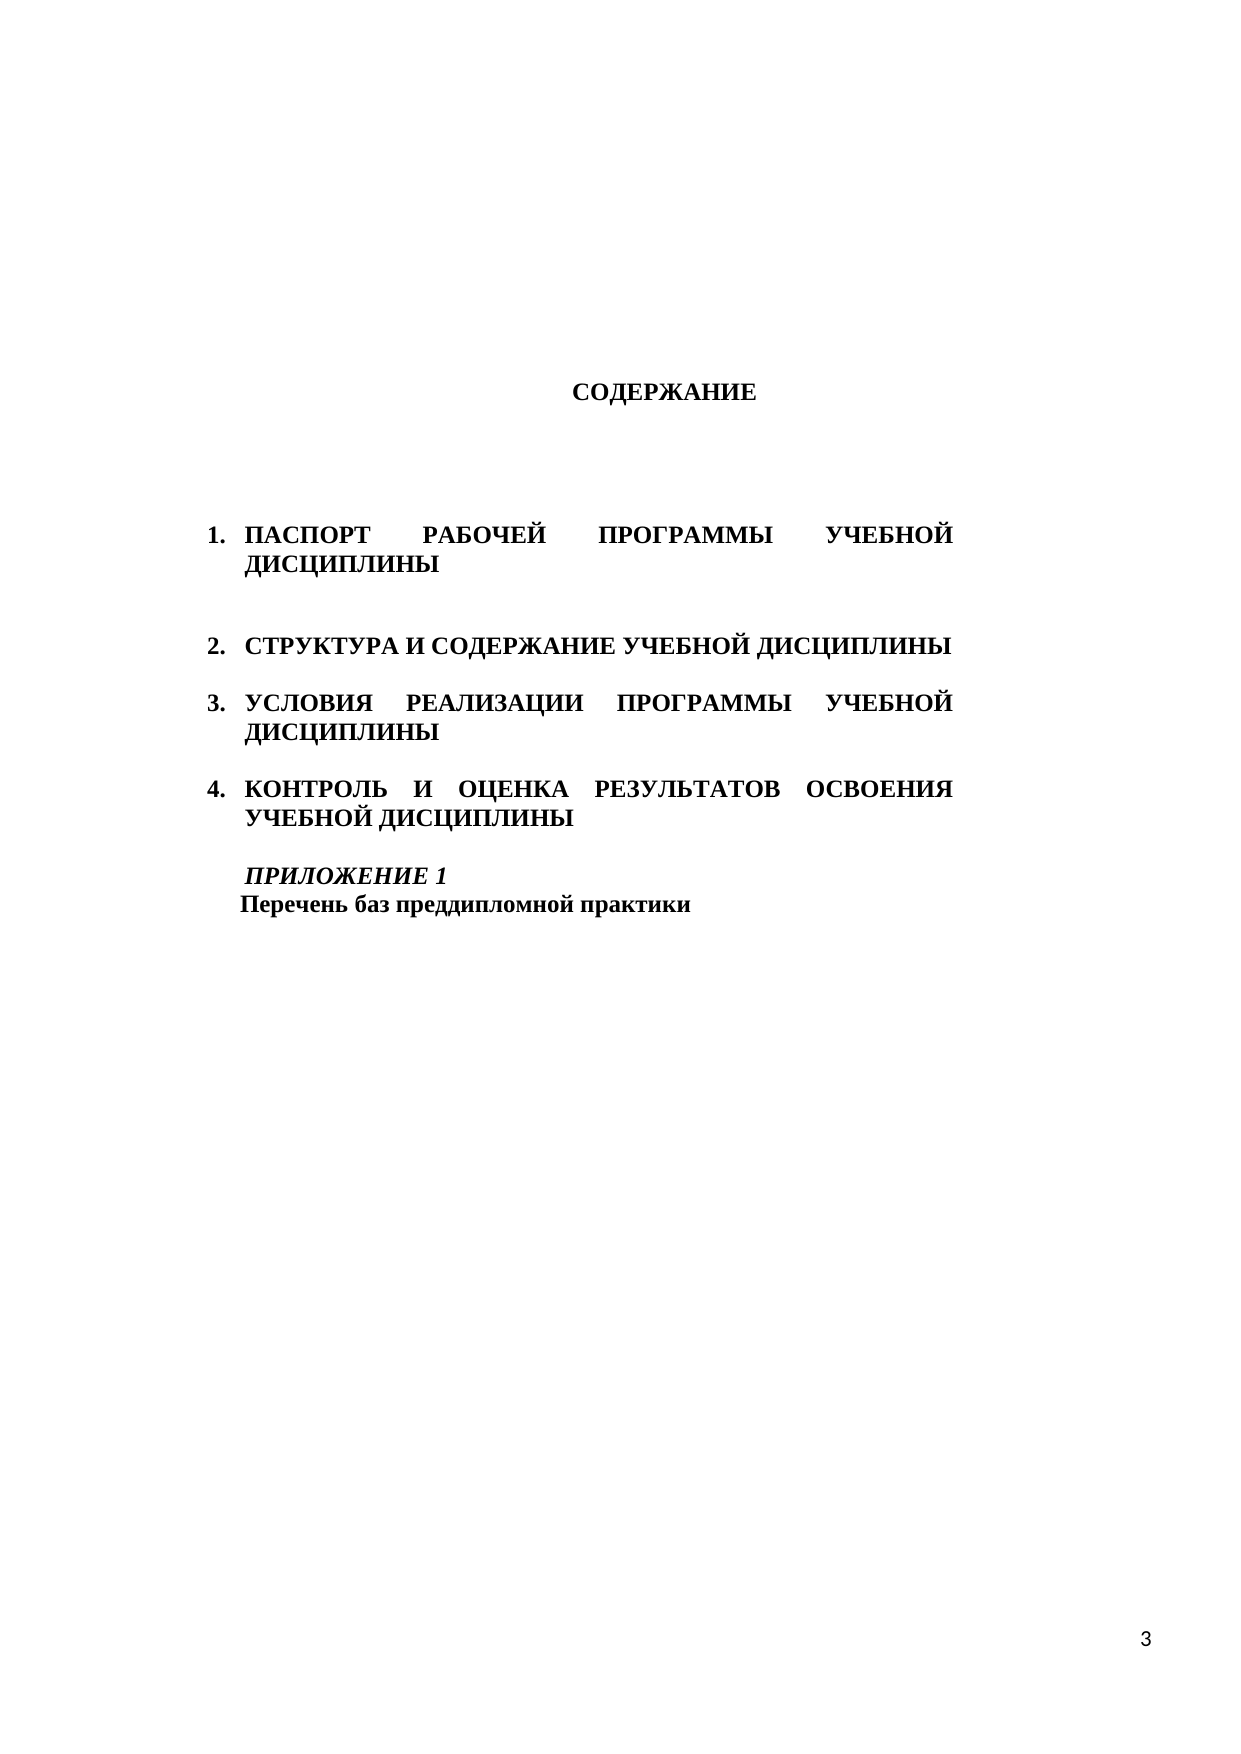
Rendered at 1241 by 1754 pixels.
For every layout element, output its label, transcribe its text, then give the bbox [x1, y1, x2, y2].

table_cell СТРУКТУРА и содержание УЧЕБНОЙ ДИСЦИПЛИНЫ [166, 631, 965, 688]
table_cell Контроль и оценка результатов Освоения учебной дисциплины [166, 775, 965, 861]
table_cell условия реализации программы учебной дисциплины [166, 688, 965, 774]
table_header ПАСПОРТ РАБОЧЕЙ ПРОГРАММЫ УЧЕБНОЙ ДИСЦИПЛИНЫ [166, 521, 965, 631]
table_cell ПРИЛОЖЕНИЕ 1 Перечень баз преддипломной практики [166, 861, 965, 1024]
text СОДЕРЖАНИЕ [177, 377, 1152, 406]
